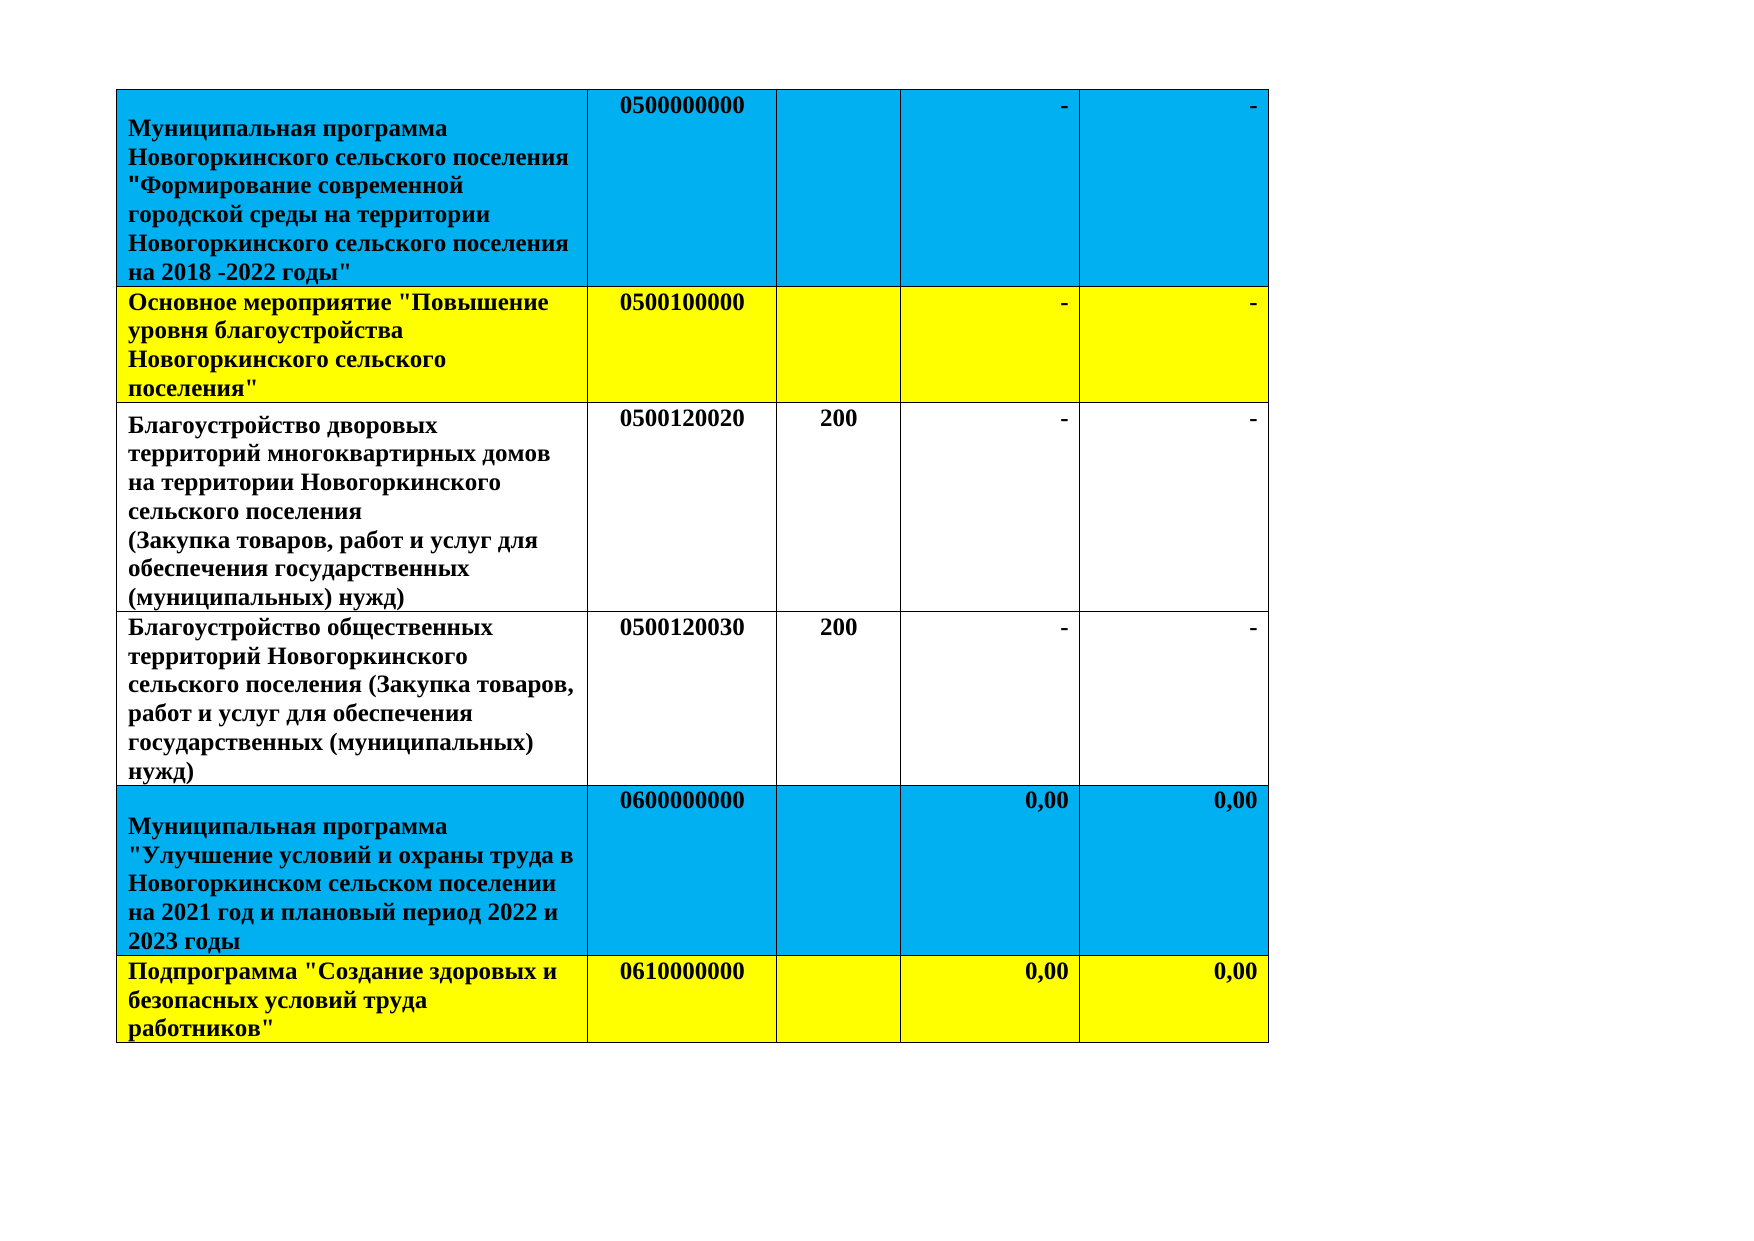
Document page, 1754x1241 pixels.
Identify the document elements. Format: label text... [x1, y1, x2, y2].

table_cell 0500120030 [588, 612, 776, 784]
table_cell Основное мероприятие "Повышение уровня благоустройства Новогоркинского сельского поселения" [117, 287, 587, 402]
table_cell - [901, 287, 1079, 402]
table_cell - [901, 612, 1079, 784]
table_cell Муниципальная программа "Улучшение условий и охраны труда в Новогоркинском сельском поселении на 2021 год и плановый период 2022 и 2023 годы [117, 786, 587, 955]
table_cell - [901, 403, 1079, 611]
table_cell 0,00 [901, 956, 1079, 1042]
table_cell 0,00 [901, 786, 1079, 955]
table_cell 0600000000 [588, 786, 776, 955]
table_cell 200 [777, 612, 900, 784]
table_cell 0610000000 [588, 956, 776, 1042]
table_cell Муниципальная программа Новогоркинского сельского поселения "Формирование современной городской среды на территории Новогоркинского сельского поселения на 2018 -2022 годы" [117, 90, 587, 286]
table_cell 0500120020 [588, 403, 776, 611]
table_cell [777, 786, 900, 955]
table_cell 200 [777, 403, 900, 611]
table_cell - [1080, 612, 1268, 784]
table_cell Подпрограмма "Создание здоровых и безопасных условий труда работников" [117, 956, 587, 1042]
table_cell [777, 287, 900, 402]
table_cell [777, 90, 900, 286]
table_cell - [901, 90, 1079, 286]
table_cell Благоустройство общественных территорий Новогоркинского сельского поселения (Закупка товаров, работ и услуг для обеспечения государственных (муниципальных) нужд) [117, 612, 587, 784]
table_cell Благоустройство дворовых территорий многоквартирных домов на территории Новогоркинского сельского поселения (Закупка товаров, работ и услуг для обеспечения государственных (муниципальных) нужд) [117, 403, 587, 611]
table_cell [777, 956, 900, 1042]
table_cell - [1080, 90, 1268, 286]
table_cell - [1080, 287, 1268, 402]
table_cell - [1080, 403, 1268, 611]
table_cell 0,00 [1080, 786, 1268, 955]
table_cell 0500100000 [588, 287, 776, 402]
table_cell 0500000000 [588, 90, 776, 286]
table_cell 0,00 [1080, 956, 1268, 1042]
